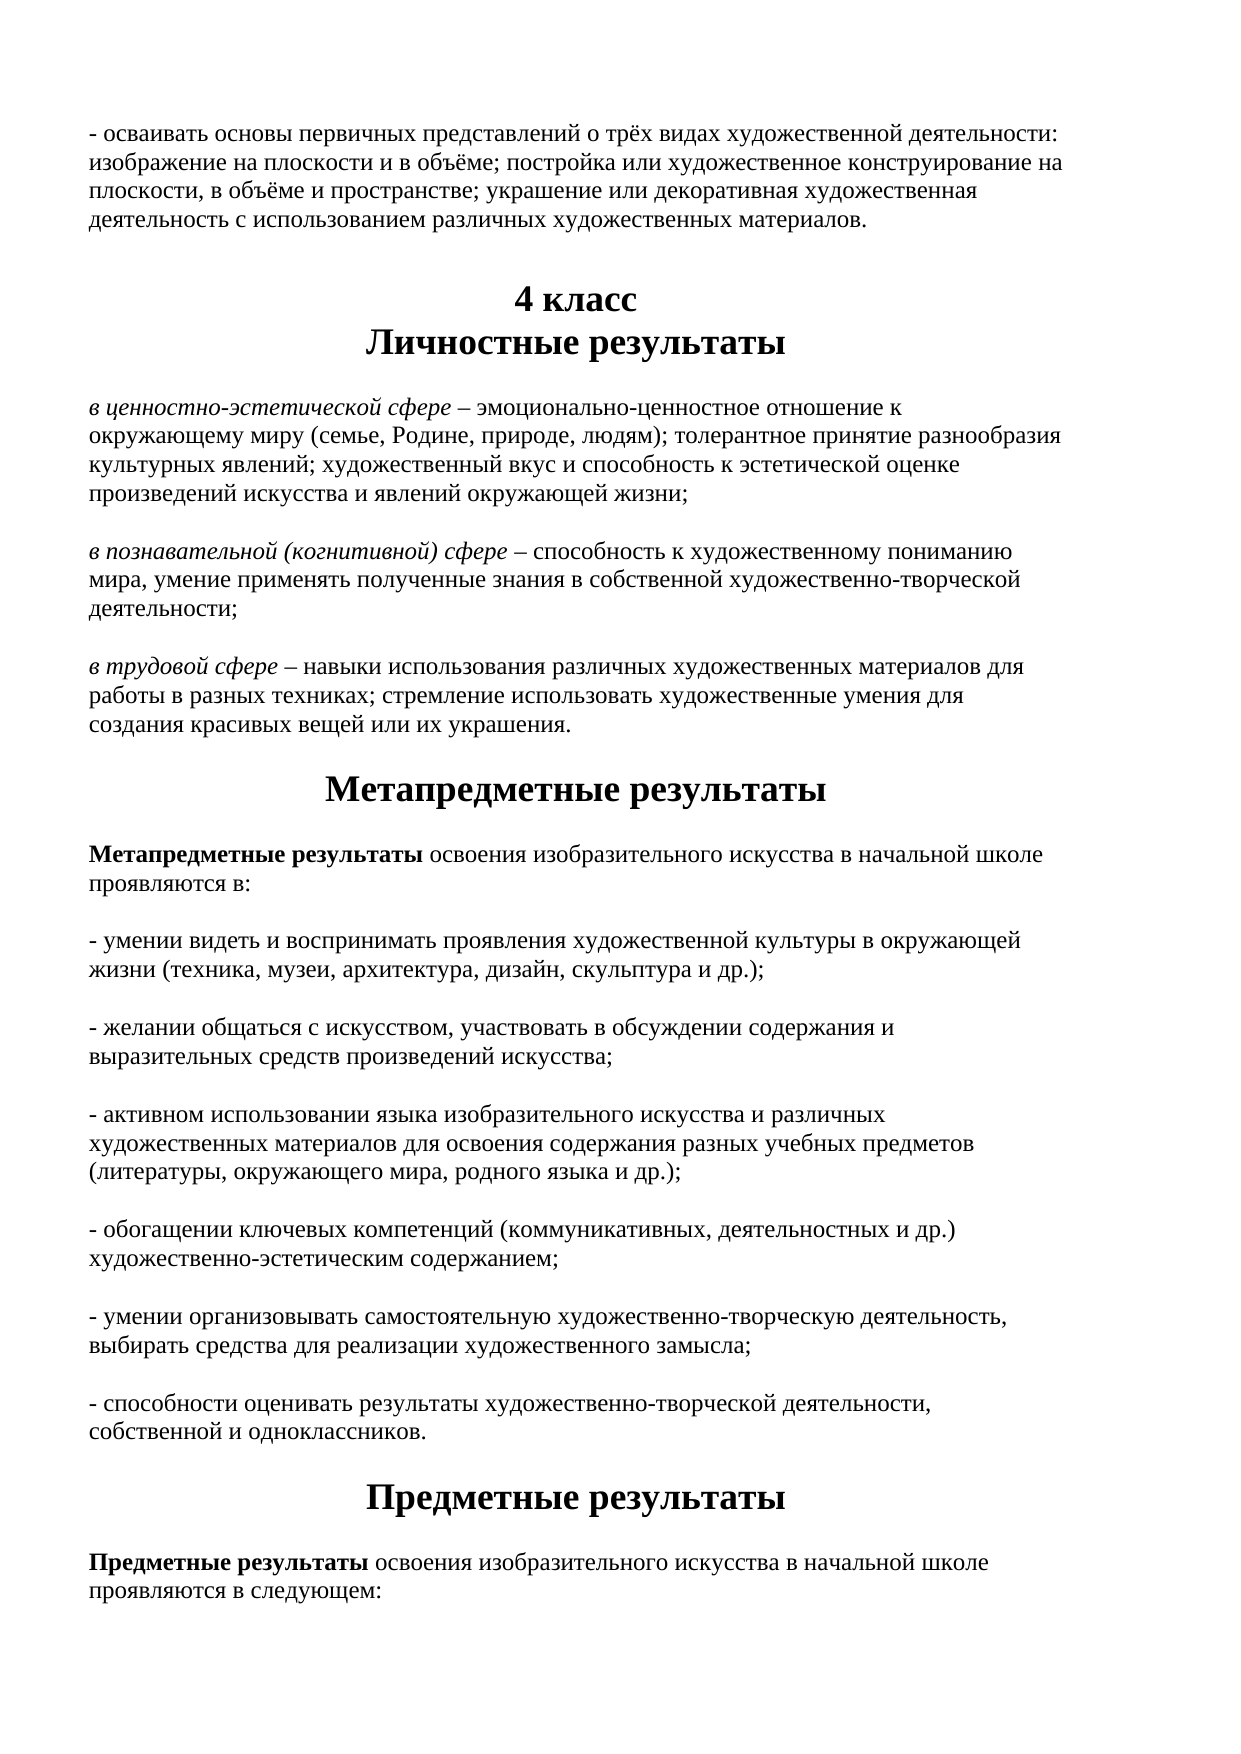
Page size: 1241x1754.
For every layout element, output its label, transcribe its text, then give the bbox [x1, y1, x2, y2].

text Личностные результаты [88, 319, 1063, 362]
text 4 класс [88, 276, 1063, 319]
text - желании общаться с искусством, участвовать в обсуждении содержания и выразительных средств произведений искусства; [88, 1012, 1063, 1070]
text - умении организовывать самостоятельную художественно-творческую деятельность, выбирать средства для реализации художественного замысла; [88, 1301, 1063, 1358]
text в познавательной (когнитивной) сфере – способность к художественному пониманию мира, умение применять полученные знания в собственной художественно-творческой деятельности; [88, 536, 1063, 622]
text Метапредметные результаты освоения изобразительного искусства в начальной школе проявляются в: [88, 839, 1063, 896]
text - осваивать основы первичных представлений о трёх видах художественной деятельности: изображение на плоскости и в объёме; постройка или художественное конструирование на плоскости, в объёме и пространстве; украшение или декоративная художественная деятельность с использованием различных художественных материалов. [88, 118, 1063, 233]
text Предметные результаты [88, 1474, 1063, 1517]
text Метапредметные результаты [88, 767, 1063, 810]
text - активном использовании языка изобразительного искусства и различных художественных материалов для освоения содержания разных учебных предметов (литературы, окружающего мира, родного языка и др.); [88, 1099, 1063, 1185]
text - обогащении ключевых компетенций (коммуникативных, деятельностных и др.) художественно-эстетическим содержанием; [88, 1214, 1063, 1272]
text в ценностно-эстетической сфере – эмоционально-ценностное отношение к окружающему миру (семье, Родине, природе, людям); толерантное принятие разнообразия культурных явлений; художественный вкус и способность к эстетической оценке произведений искусства и явлений окружающей жизни; [88, 392, 1063, 507]
text в трудовой сфере – навыки использования различных художественных материалов для работы в разных техниках; стремление использовать художественные умения для создания красивых вещей или их украшения. [88, 651, 1063, 737]
text Предметные результаты освоения изобразительного искусства в начальной школе проявляются в следующем: [88, 1547, 1063, 1604]
text - способности оценивать результаты художественно-творческой деятельности, собственной и одноклассников. [88, 1388, 1063, 1445]
text - умении видеть и воспринимать проявления художественной культуры в окружающей жизни (техника, музеи, архитектура, дизайн, скульптура и др.); [88, 926, 1063, 983]
